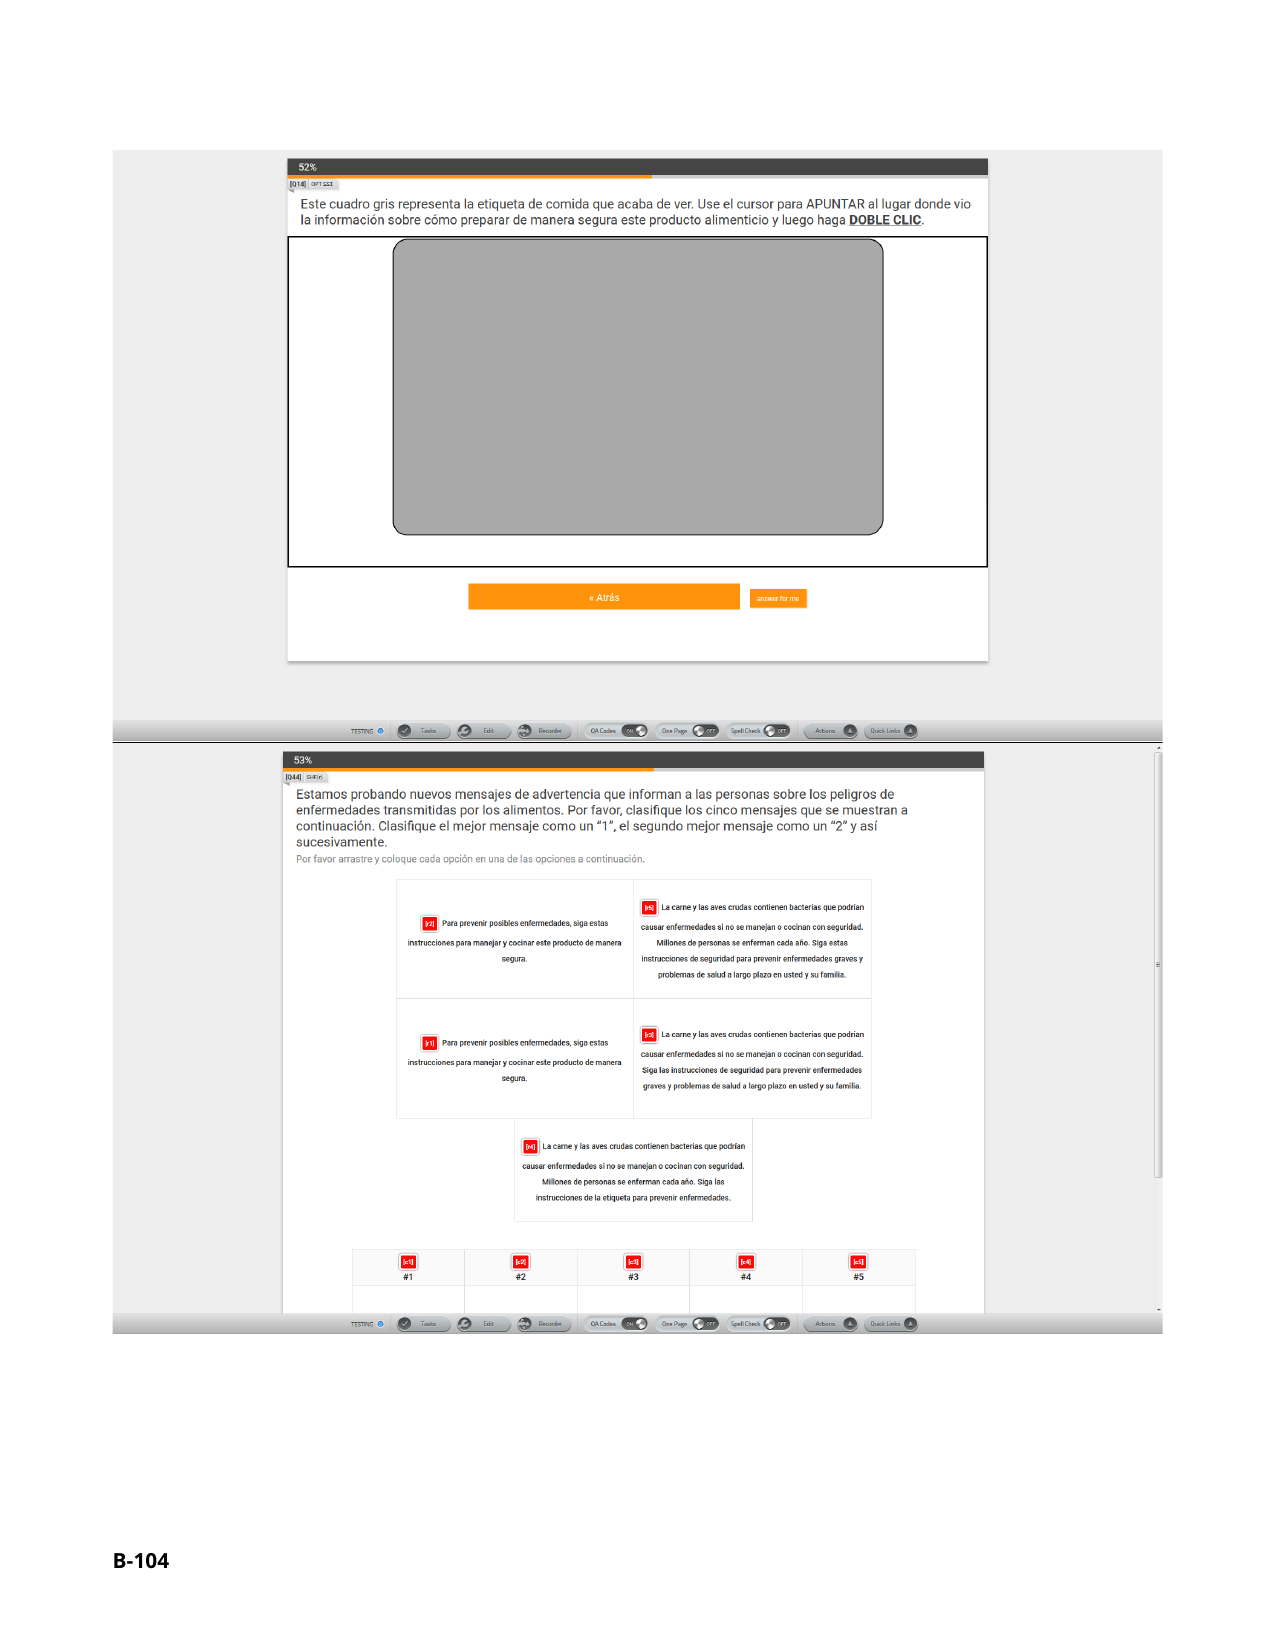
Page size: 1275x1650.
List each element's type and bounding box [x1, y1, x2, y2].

picture [112, 742, 1163, 1334]
picture [112, 150, 1163, 741]
